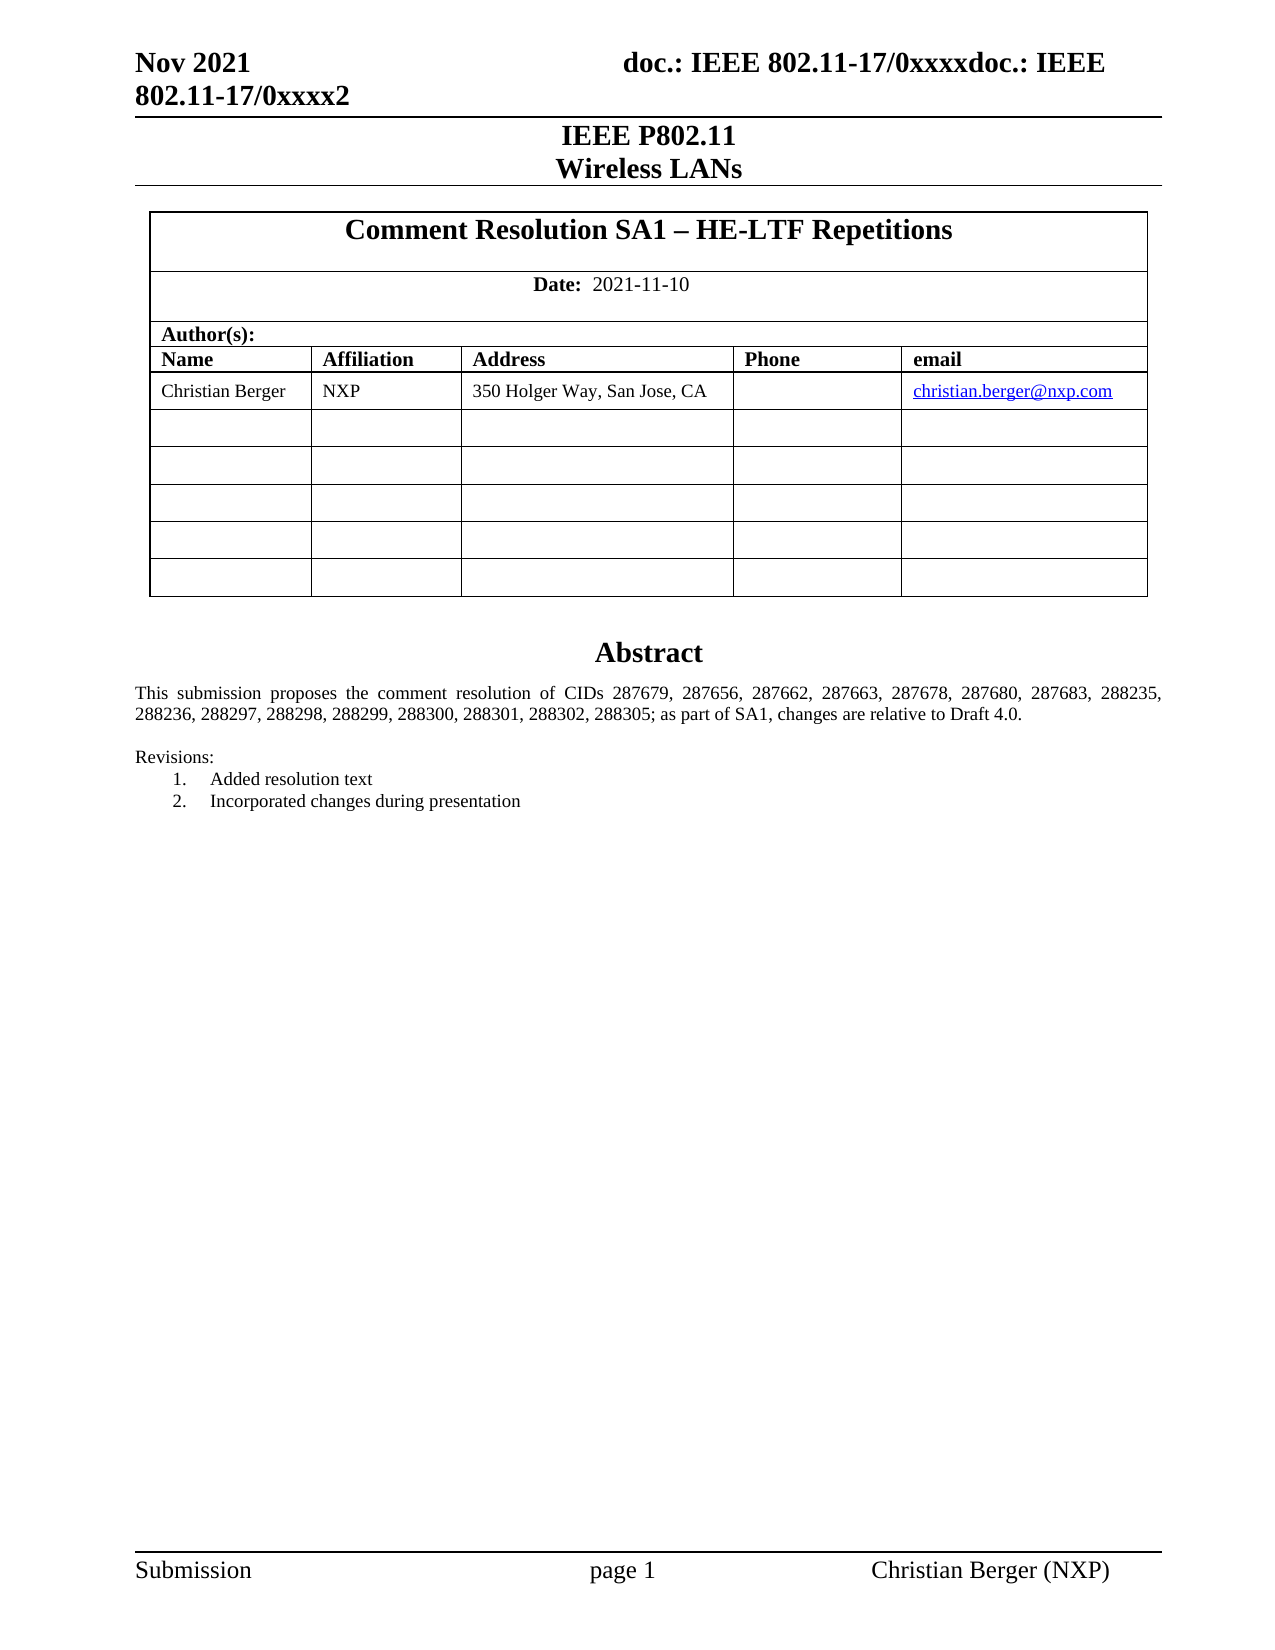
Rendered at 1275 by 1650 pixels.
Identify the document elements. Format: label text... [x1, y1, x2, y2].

text IEEE P802.11 Wireless LANs [135, 118, 1162, 185]
table_cell Affiliation [312, 347, 461, 371]
table_cell [902, 410, 1147, 446]
table_cell [462, 485, 733, 521]
text This submission proposes the comment resolution of CIDs 287679, 287656, 287662, 287663, 287678, 287680, 287683, 288235, 288236, 288297, 288298, 288299, 288300, 288301, 288302, 288305; as part of SA1, changes are relative to Draft 4.0. [135, 682, 1162, 725]
table_cell [734, 373, 901, 409]
table_cell [462, 522, 733, 558]
table_cell [462, 410, 733, 446]
list Incorporated changes during presentation [172, 789, 1162, 811]
table_cell [734, 559, 901, 596]
text Abstract [135, 636, 1162, 669]
table_cell NXP [312, 373, 461, 409]
table_cell [734, 447, 901, 483]
table_header Comment Resolution SA1 – HE-LTF Repetitions [151, 213, 1147, 271]
table_cell [734, 485, 901, 521]
table_cell [312, 522, 461, 558]
table_cell [151, 447, 311, 483]
table_cell [151, 485, 311, 521]
table_cell [902, 522, 1147, 558]
text Revisions: [135, 746, 1162, 768]
table_cell [151, 559, 311, 596]
list Added resolution text [172, 768, 1162, 789]
table_cell Address [462, 347, 733, 371]
table_cell [151, 410, 311, 446]
table_cell [902, 559, 1147, 596]
table_cell [902, 485, 1147, 521]
table_cell christian.berger@nxp.com [902, 373, 1147, 409]
table_cell [462, 447, 733, 483]
table_cell Author(s): [151, 322, 1147, 346]
table_cell [312, 485, 461, 521]
table_cell [312, 559, 461, 596]
table_cell [902, 447, 1147, 483]
table_cell [151, 522, 311, 558]
table_cell Phone [734, 347, 901, 371]
table_cell 350 Holger Way, San Jose, CA [462, 373, 733, 409]
table_cell [734, 410, 901, 446]
table_cell [312, 447, 461, 483]
table_cell [734, 522, 901, 558]
table_cell Christian Berger [151, 373, 311, 409]
table_cell email [902, 347, 1147, 371]
table_cell [462, 559, 733, 596]
table_cell Date: 2021-11-10 [151, 272, 1147, 321]
table_cell Name [151, 347, 311, 371]
table_cell [312, 410, 461, 446]
